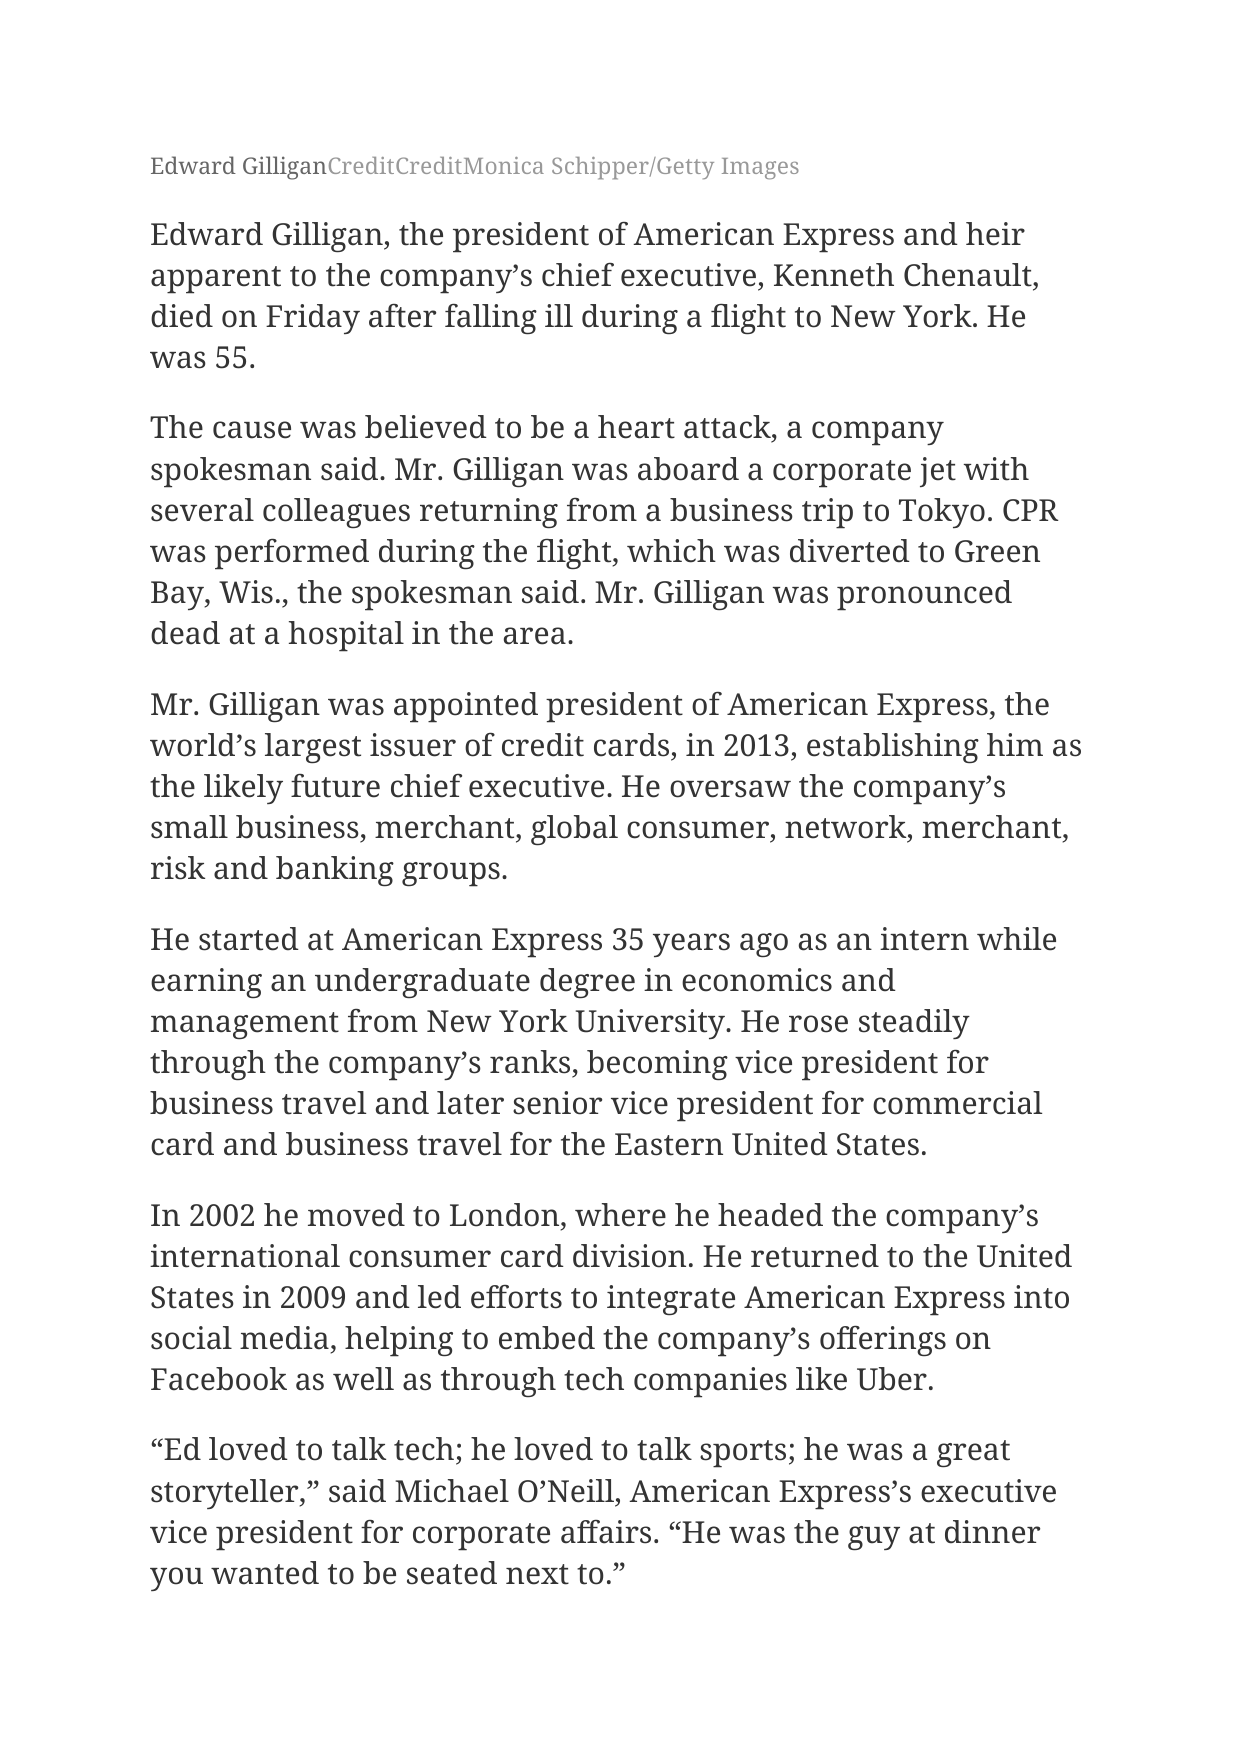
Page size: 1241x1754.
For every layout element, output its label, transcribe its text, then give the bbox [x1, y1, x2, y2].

text The cause was believed to be a heart attack, a company spokesman said. Mr. Gilligan was aboard a corporate jet with several colleagues returning from a business trip to Tokyo. CPR was performed during the flight, which was diverted to Green Bay, Wis., the spokesman said. Mr. Gilligan was pronounced dead at a hospital in the area. [150, 407, 1090, 653]
text In 2002 he moved to London, where he headed the company’s international consumer card division. He returned to the United States in 2009 and led efforts to integrate American Express into social media, helping to embed the company’s offerings on Facebook as well as through tech companies like Uber. [150, 1194, 1090, 1399]
text Edward GilliganCreditCreditMonica Schipper/Getty Images [150, 150, 1090, 181]
text Edward Gilligan, the president of American Express and heir apparent to the company’s chief executive, Kenneth Chenault, died on Friday after falling ill during a flight to New York. He was 55. [150, 213, 1090, 377]
text He started at American Express 35 years ago as an intern while earning an undergraduate degree in economics and management from New York University. He rose steadily through the company’s ranks, becoming vice president for business travel and later senior vice president for commercial card and business travel for the Eastern United States. [150, 918, 1090, 1164]
text Mr. Gilligan was appointed president of American Express, the world’s largest issuer of credit cards, in 2013, establishing him as the likely future chief executive. He oversaw the company’s small business, merchant, global consumer, network, merchant, risk and banking groups. [150, 683, 1090, 888]
text “Ed loved to talk tech; he loved to talk sports; he was a great storyteller,” said Michael O’Neill, American Express’s executive vice president for corporate affairs. “He was the guy at dinner you wanted to be seated next to.” [150, 1428, 1090, 1593]
